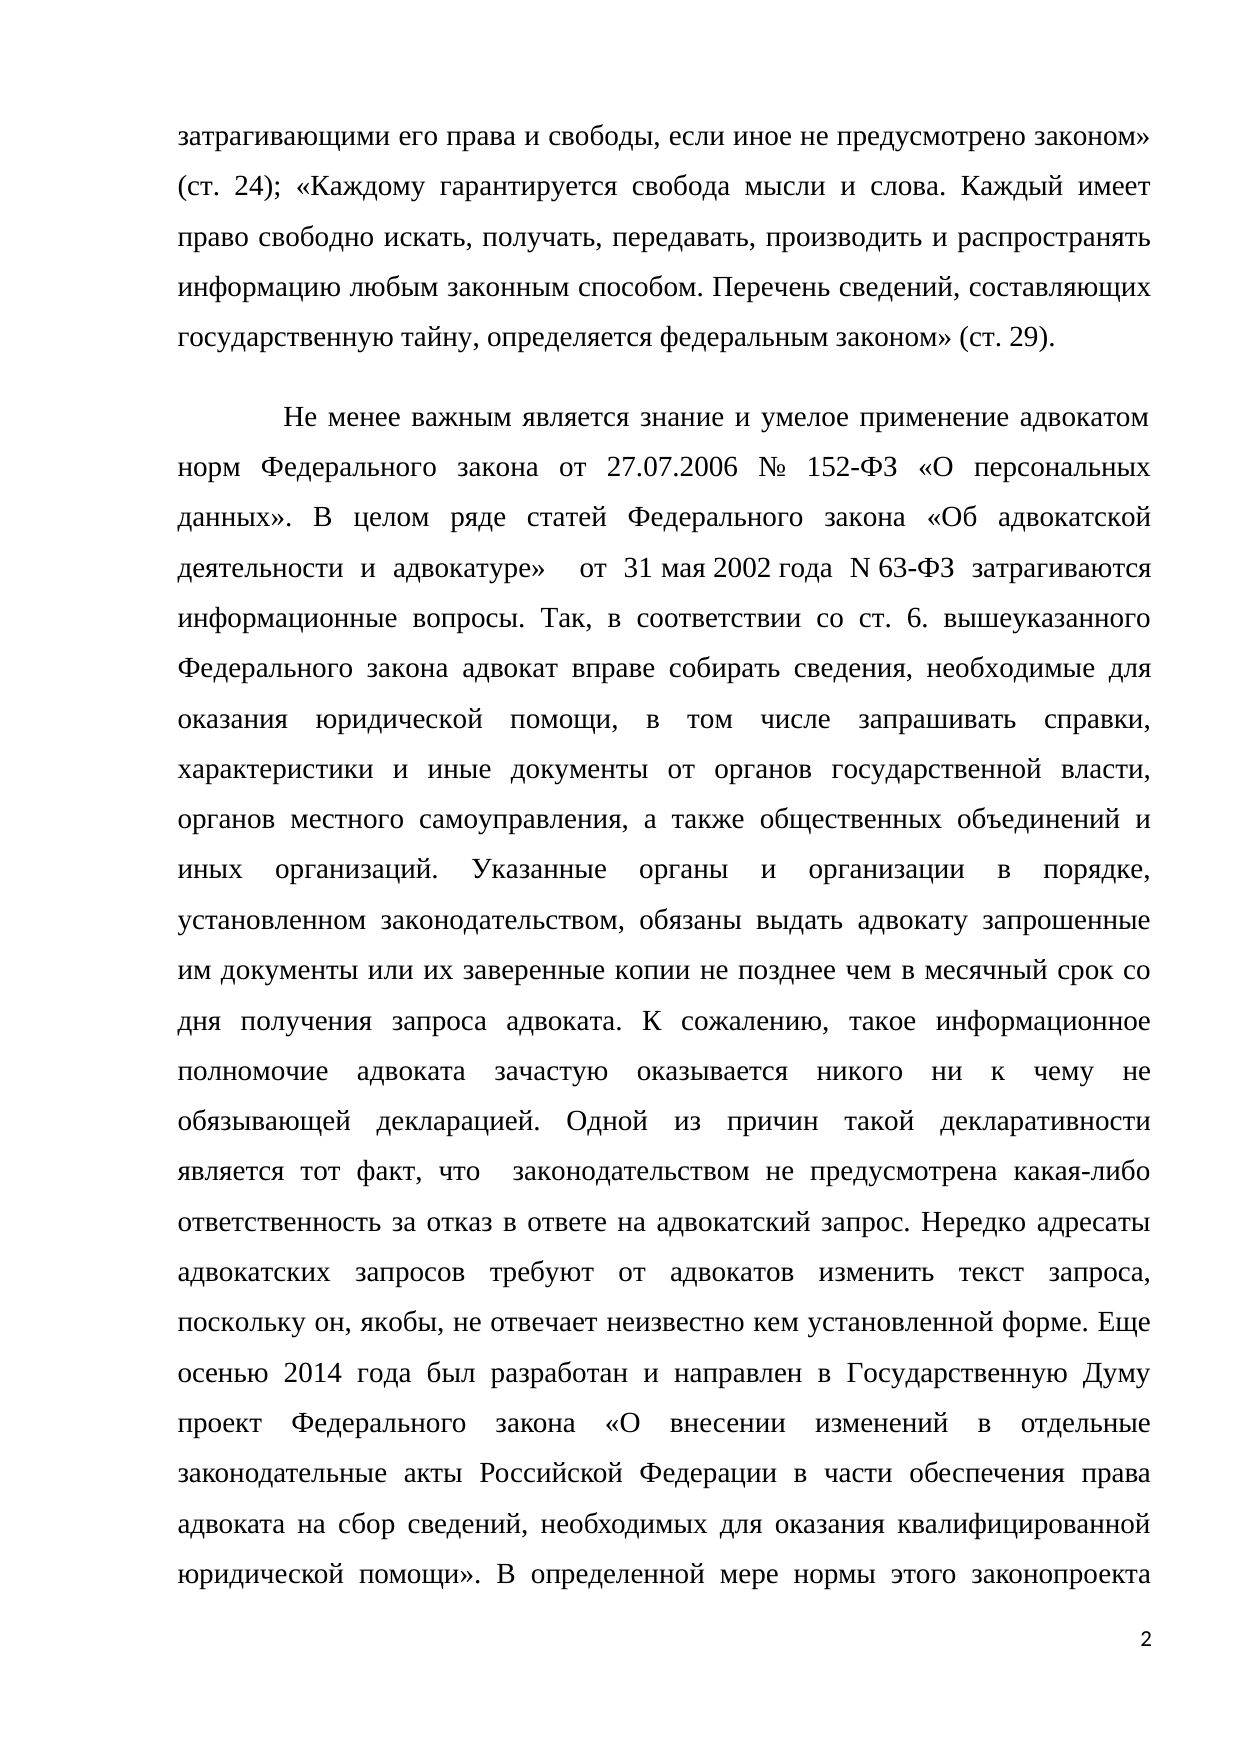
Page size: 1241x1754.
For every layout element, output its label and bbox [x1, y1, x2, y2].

text [177, 399, 1152, 1589]
text [177, 118, 1152, 353]
